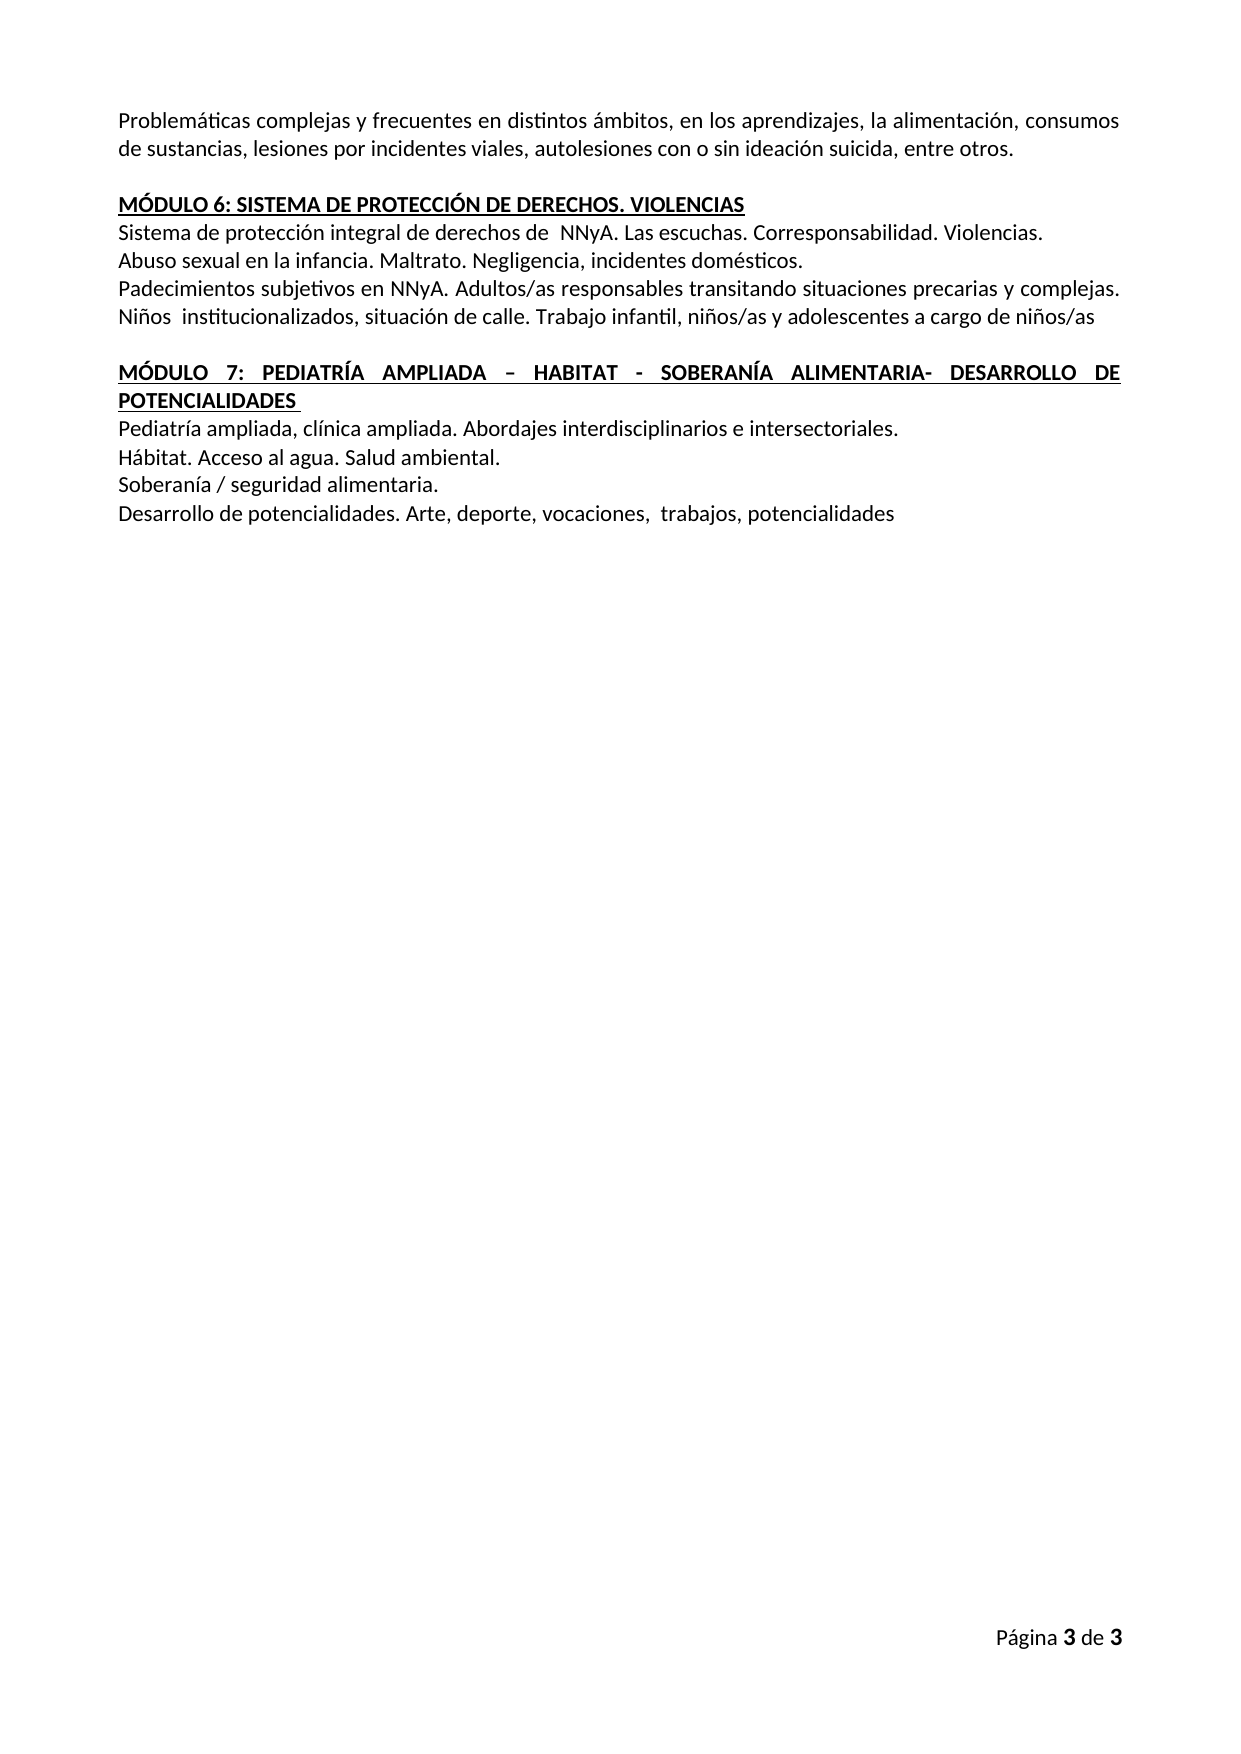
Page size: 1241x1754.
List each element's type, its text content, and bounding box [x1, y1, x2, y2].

text Abuso sexual en la infancia. Maltrato. Negligencia, incidentes domésticos. [118, 246, 1122, 274]
text Desarrollo de potencialidades. Arte, deporte, vocaciones, trabajos, potencialidades [118, 499, 1122, 527]
text Pediatría ampliada, clínica ampliada. Abordajes interdisciplinarios e intersectoriales. [118, 414, 1122, 443]
text Sistema de protección integral de derechos de NNyA. Las escuchas. Corresponsabilidad. Violencias. [118, 218, 1122, 246]
text MÓDULO 6: SISTEMA DE PROTECCIÓN DE DERECHOS. VIOLENCIAS [118, 190, 1122, 218]
text Padecimientos subjetivos en NNyA. Adultos/as responsables transitando situaciones precarias y complejas. Niños institucionalizados, situación de calle. Trabajo infantil, niños/as y adolescentes a cargo de niños/as [118, 274, 1122, 331]
text Problemáticas complejas y frecuentes en distintos ámbitos, en los aprendizajes, la alimentación, consumos de sustancias, lesiones por incidentes viales, autolesiones con o sin ideación suicida, entre otros. [118, 106, 1122, 162]
text Hábitat. Acceso al agua. Salud ambiental. [118, 443, 1122, 471]
text MÓDULO 7: PEDIATRÍA AMPLIADA – HABITAT - SOBERANÍA ALIMENTARIA- DESARROLLO DE POTENCIALIDADES [118, 358, 1122, 414]
text Soberanía / seguridad alimentaria. [118, 471, 1122, 499]
